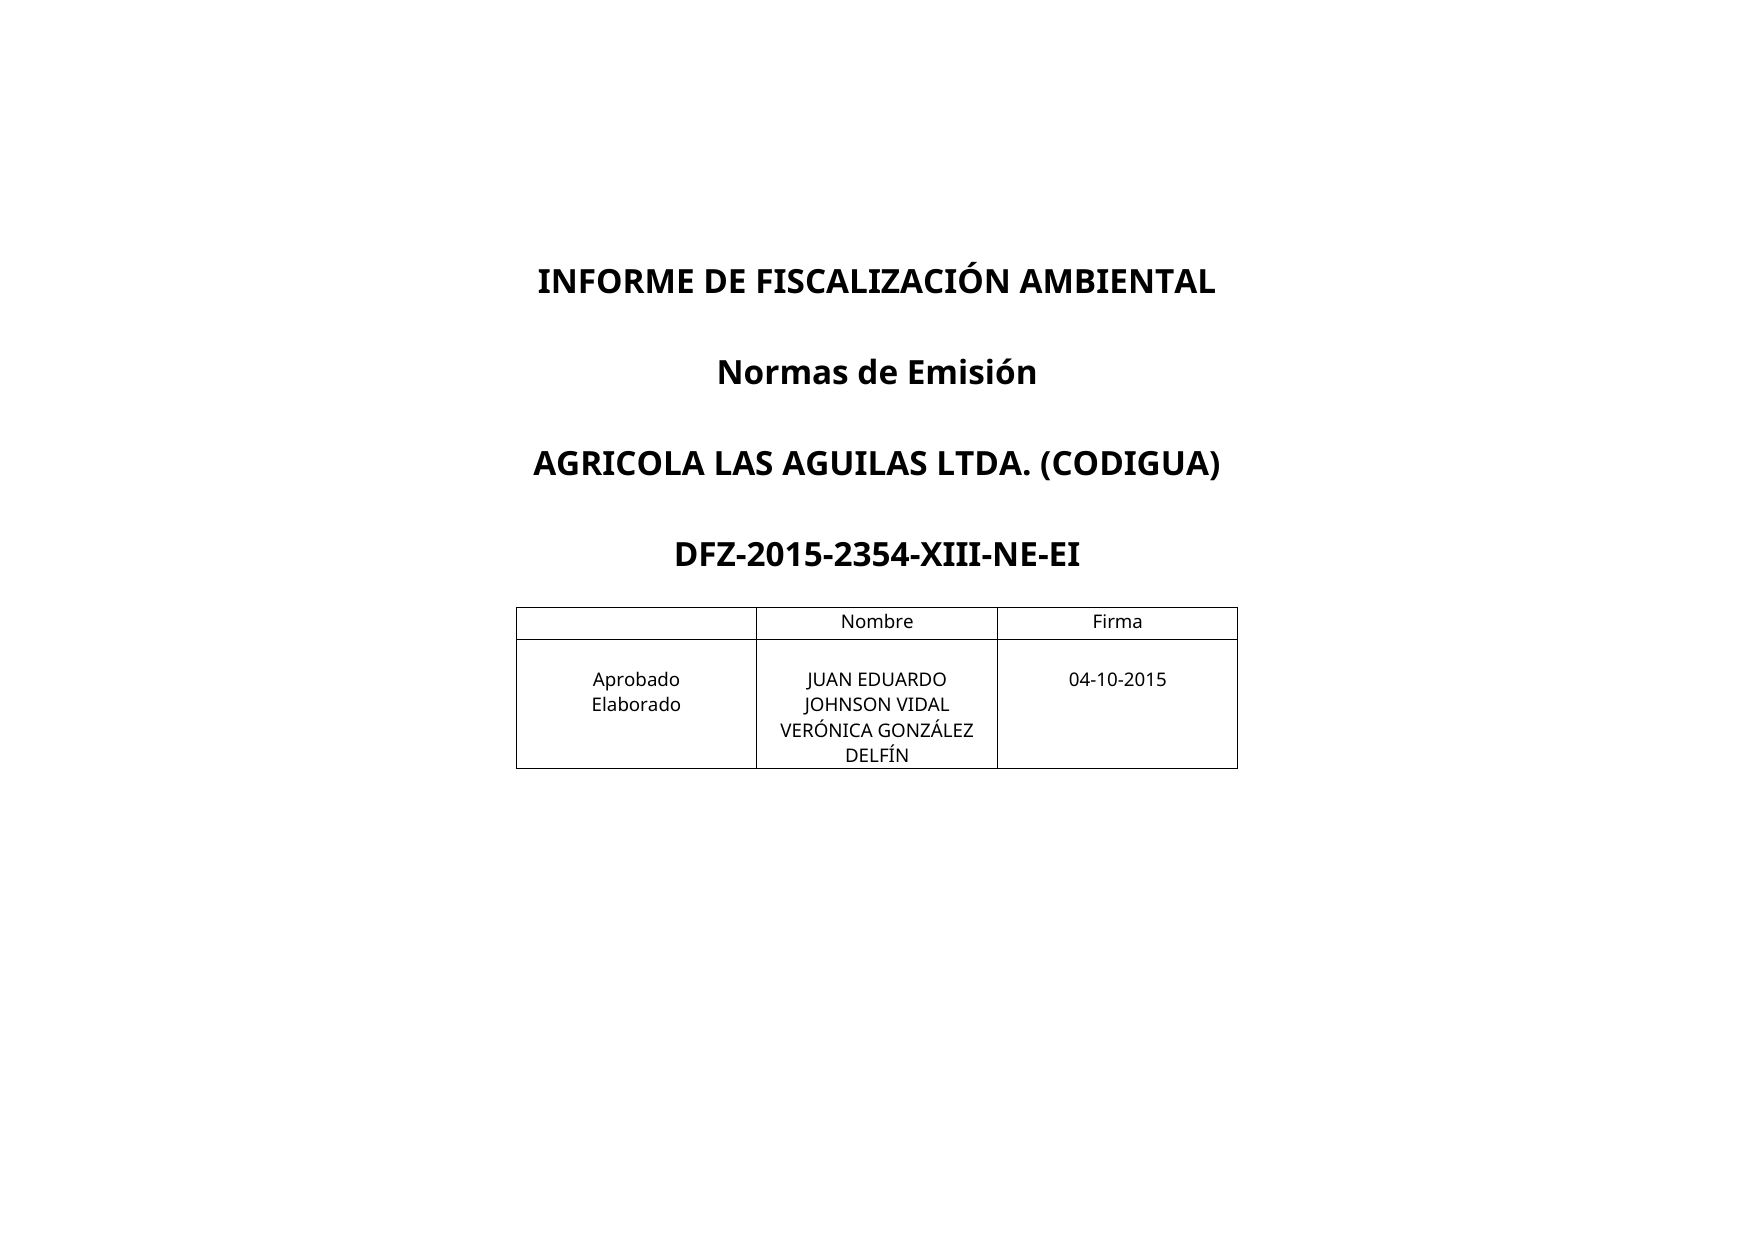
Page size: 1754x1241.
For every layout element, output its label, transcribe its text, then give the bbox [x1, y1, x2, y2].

text DFZ-2015-2354-XIII-NE-EI [150, 485, 1604, 576]
table_cell Aprobado Elaborado [517, 640, 756, 768]
table_cell 04-10-2015 [998, 640, 1237, 768]
table_header Nombre [757, 608, 997, 639]
table_header [517, 608, 756, 639]
table_header Firma [998, 608, 1237, 639]
text AGRICOLA LAS AGUILAS LTDA. (CODIGUA) [150, 394, 1604, 485]
text Normas de Emisión [150, 303, 1604, 394]
table_cell JUAN EDUARDO JOHNSON VIDAL VERÓNICA GONZÁLEZ DELFÍN [757, 640, 997, 768]
text INFORME DE FISCALIZACIÓN AMBIENTAL [150, 212, 1604, 303]
